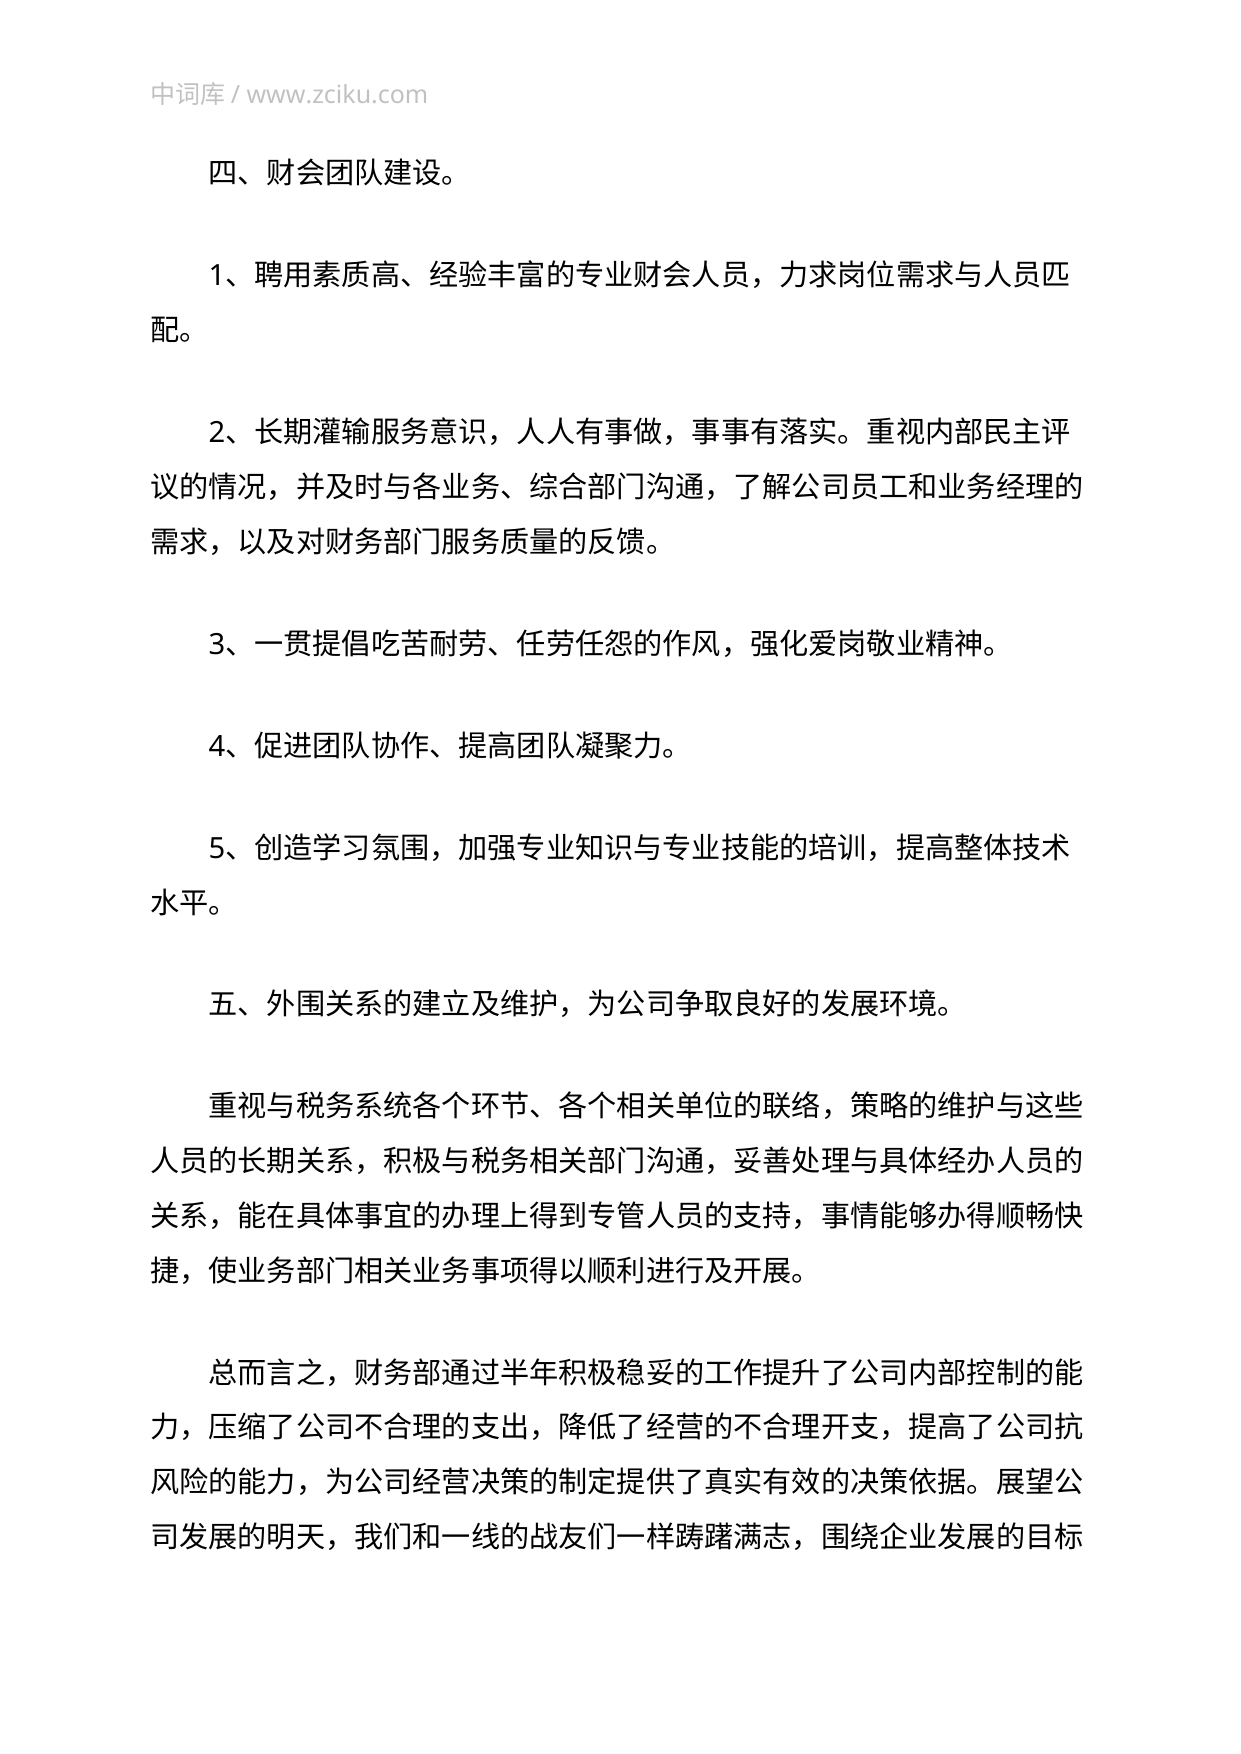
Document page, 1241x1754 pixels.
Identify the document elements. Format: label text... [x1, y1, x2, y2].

text 5、创造学习氛围，加强专业知识与专业技能的培训，提高整体技术水平。 [150, 824, 1090, 921]
text 四、财会团队建设。 [150, 150, 1090, 192]
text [150, 1349, 1090, 1556]
text 五、外围关系的建立及维护，为公司争取良好的发展环境。 [150, 981, 1090, 1023]
text 重视与税务系统各个环节、各个相关单位的联络，策略的维护与这些人员的长期关系，积极与税务相关部门沟通，妥善处理与具体经办人员的关系，能在具体事宜的办理上得到专管人员的支持，事情能够办得顺畅快捷，使业务部门相关业务事项得以顺利进行及开展。 [150, 1083, 1090, 1290]
text 2、长期灌输服务意识，人人有事做，事事有落实。重视内部民主评议的情况，并及时与各业务、综合部门沟通，了解公司员工和业务经理的需求，以及对财务部门服务质量的反馈。 [150, 408, 1090, 561]
text 4、促进团队协作、提高团队凝聚力。 [150, 722, 1090, 764]
text 3、一贯提倡吃苦耐劳、任劳任怨的作风，强化爱岗敬业精神。 [150, 620, 1090, 663]
text 1、聘用素质高、经验丰富的专业财会人员，力求岗位需求与人员匹配。 [150, 252, 1090, 349]
